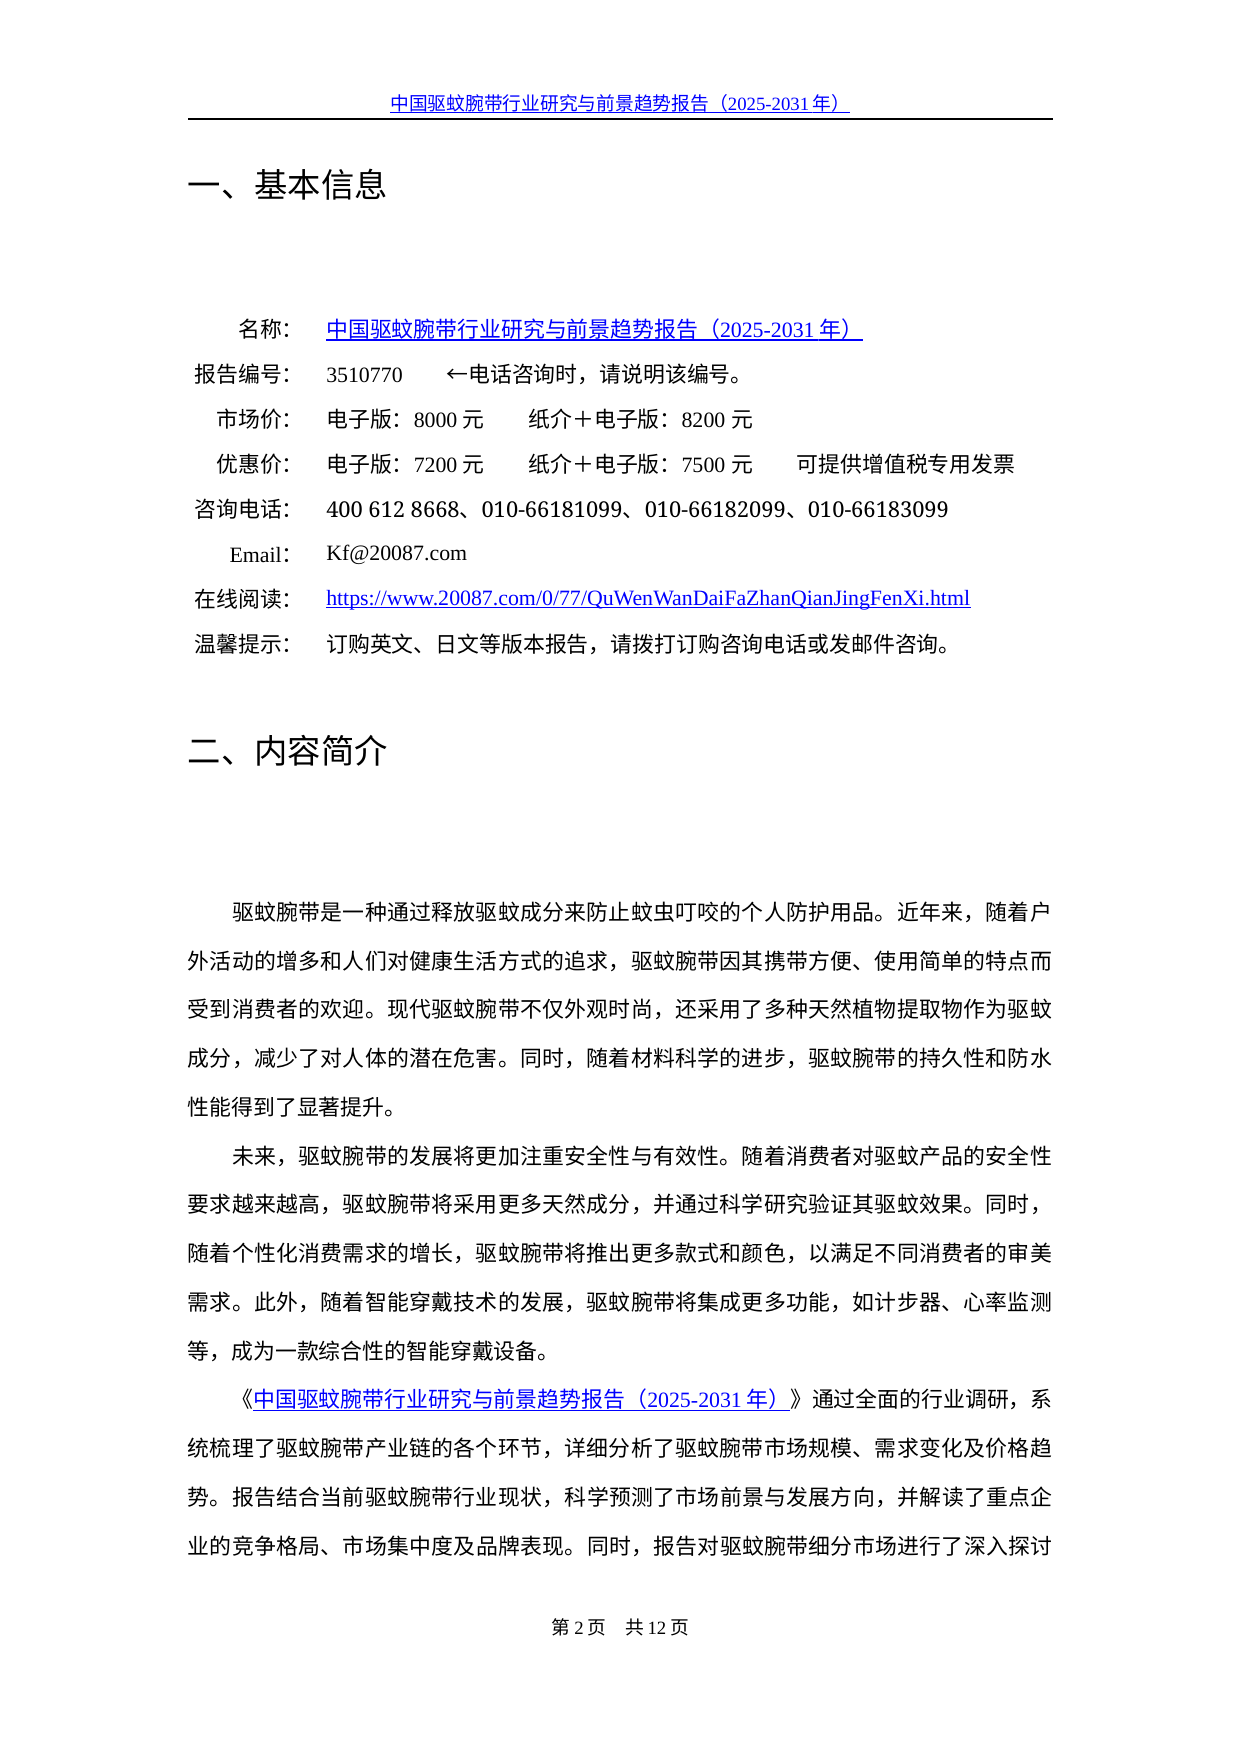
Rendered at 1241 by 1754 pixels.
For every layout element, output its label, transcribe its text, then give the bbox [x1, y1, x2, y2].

table_header 名称： [167, 312, 315, 357]
table_cell 订购英文、日文等版本报告，请拨打订购咨询电话或发邮件咨询。 [315, 627, 1073, 672]
table_cell 电子版：8000 元 纸介＋电子版：8200 元 [315, 402, 1073, 447]
table_cell 温馨提示： [167, 627, 315, 672]
table_cell 咨询电话： [167, 492, 315, 537]
table_cell Kf@20087.com [315, 537, 1073, 582]
table_cell 400 612 8668、010-66181099、010-66182099、010-66183099 [315, 492, 1073, 537]
table_cell [315, 582, 1073, 627]
table_cell 电子版：7200 元 纸介＋电子版：7500 元 可提供增值税专用发票 [315, 447, 1073, 492]
table_cell 优惠价： [167, 447, 315, 492]
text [187, 894, 1053, 1561]
table_cell 报告编号： [167, 357, 315, 402]
table_cell 市场价： [167, 402, 315, 447]
table_cell 3510770 ←电话咨询时，请说明该编号。 [315, 357, 1073, 402]
table_cell Email： [167, 537, 315, 582]
title 一、基本信息 [187, 150, 1053, 215]
table_header 中国驱蚊腕带行业研究与前景趋势报告（2025-2031年） [315, 312, 1073, 357]
table_cell 在线阅读： [167, 582, 315, 627]
title 二、内容简介 [187, 717, 1053, 782]
